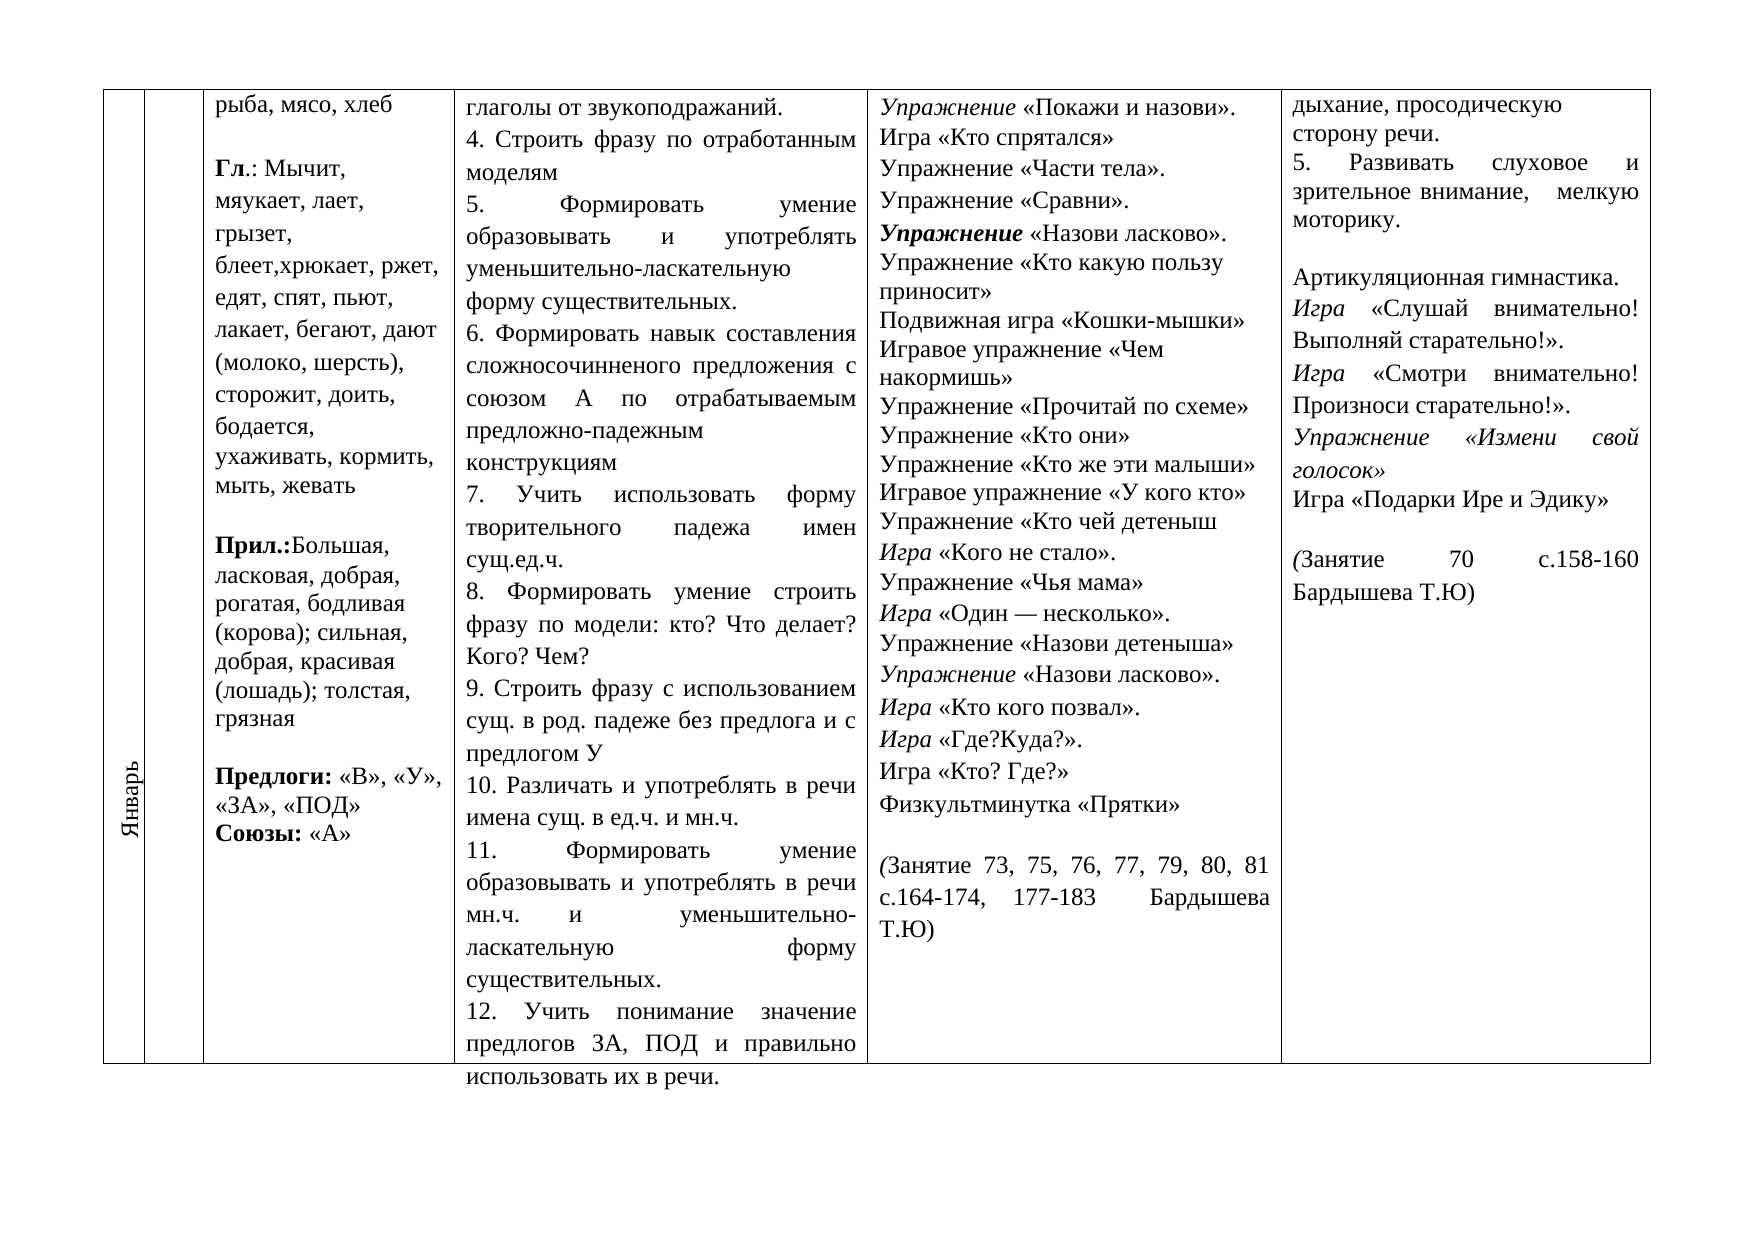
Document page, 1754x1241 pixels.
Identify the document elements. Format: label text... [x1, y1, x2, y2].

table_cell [1282, 90, 1650, 1063]
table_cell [455, 90, 867, 1063]
table_cell 5 [145, 90, 203, 1063]
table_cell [868, 90, 1281, 1063]
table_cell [204, 90, 454, 1063]
